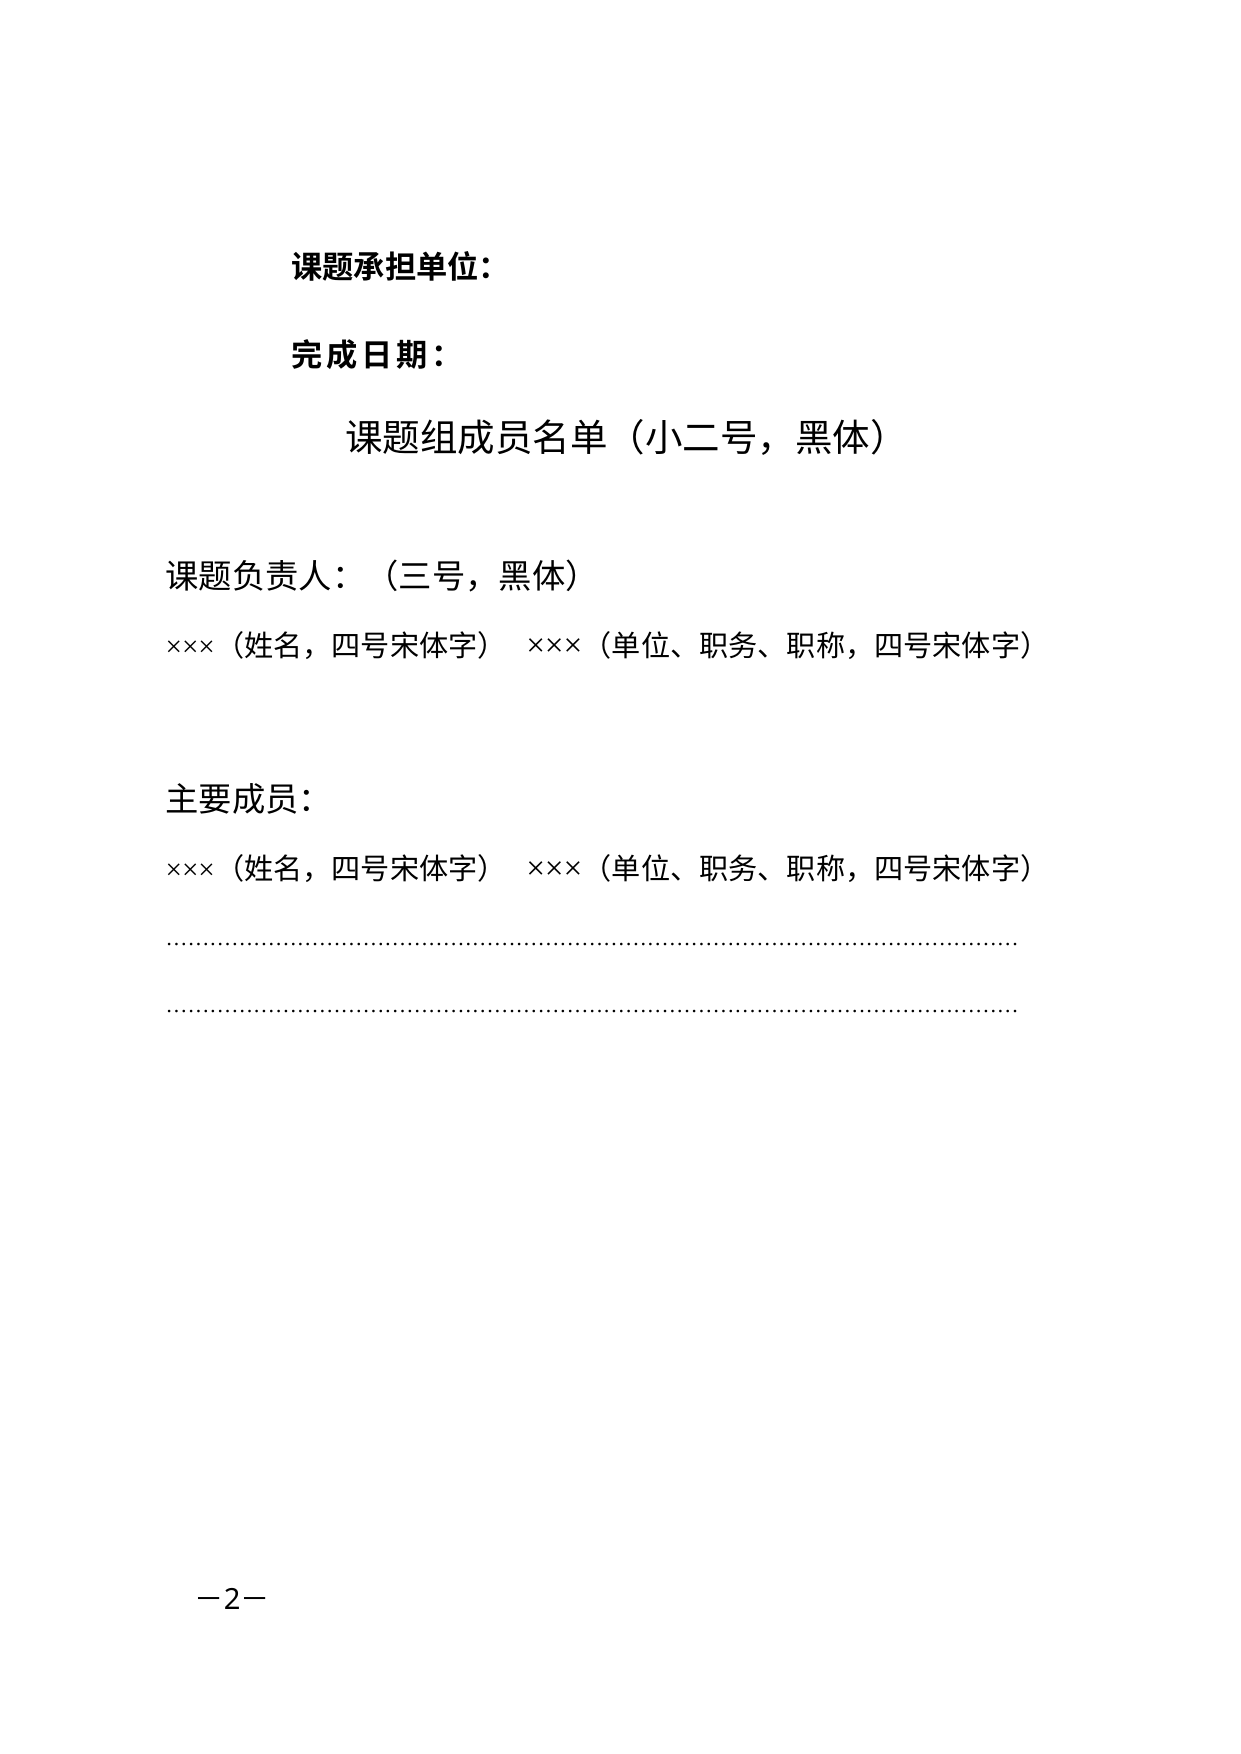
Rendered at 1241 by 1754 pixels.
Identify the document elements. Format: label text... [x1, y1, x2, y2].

text 课题组成员名单（小二号，黑体） [165, 408, 1087, 462]
text ……………………………………………………………………………………………………… [165, 992, 1087, 1017]
text ……………………………………………………………………………………………………… [165, 925, 1087, 950]
text ×××（姓名，四号宋体字） ×××（单位、职务、职称，四号宋体字） [165, 845, 1087, 888]
text ×××（姓名，四号宋体字） ×××（单位、职务、职称，四号宋体字） [165, 622, 1087, 664]
text 完成日期： [247, 320, 1087, 385]
text 主要成员： [165, 773, 1087, 821]
text 课题负责人：（三号，黑体） [165, 550, 1087, 598]
text 课题承担单位： [165, 233, 1087, 298]
